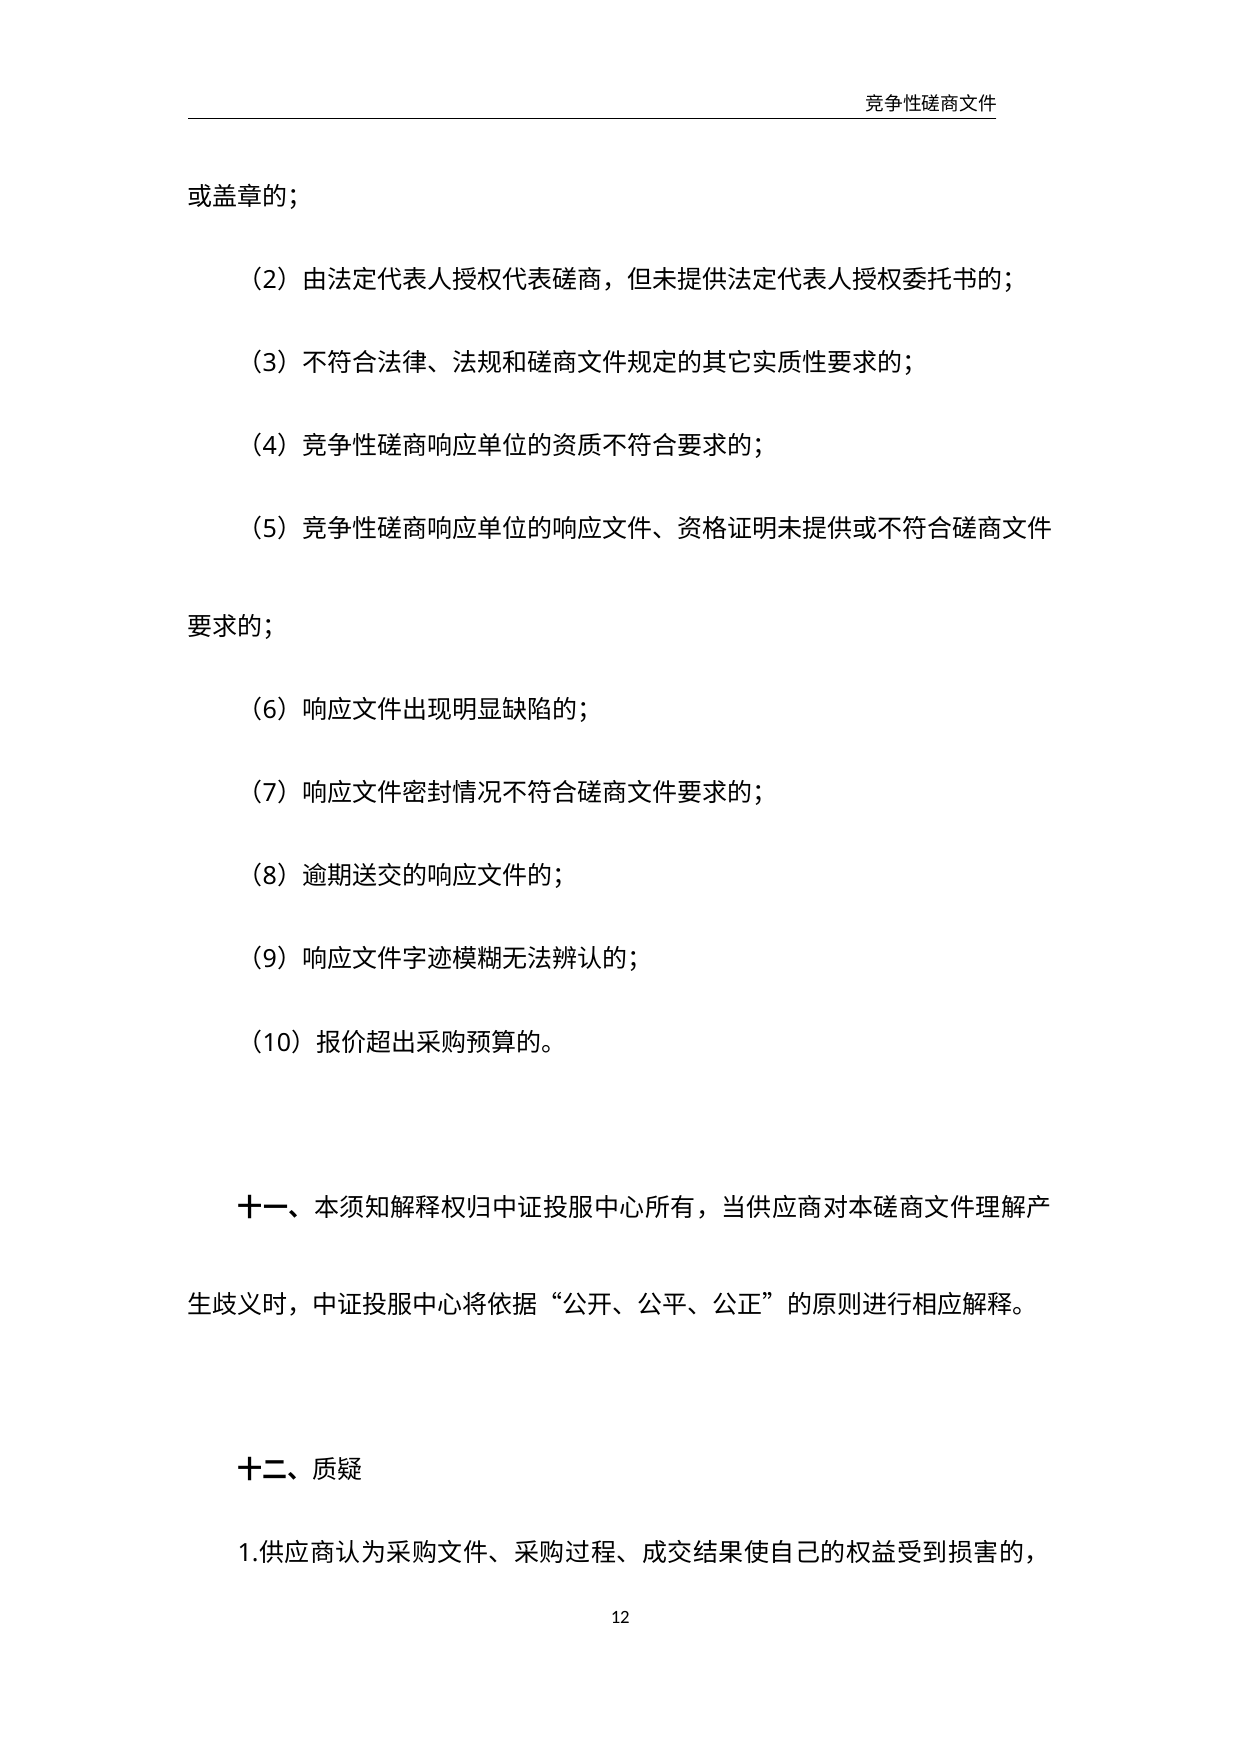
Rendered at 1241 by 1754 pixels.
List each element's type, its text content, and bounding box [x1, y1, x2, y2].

list （10）报价超出采购预算的。 [187, 1008, 1053, 1073]
text 十一、本须知解释权归中证投服中心所有，当供应商对本磋商文件理解产生歧义时，中证投服中心将依据“公开、公平、公正”的原则进行相应解释。 [187, 1173, 1053, 1335]
list （3）不符合法律、法规和磋商文件规定的其它实质性要求的； [187, 328, 1053, 393]
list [187, 162, 1053, 227]
text 十二、质疑 [187, 1435, 1053, 1500]
list （4）竞争性磋商响应单位的资质不符合要求的； [187, 411, 1053, 476]
list （6）响应文件出现明显缺陷的； [187, 675, 1053, 740]
list （7）响应文件密封情况不符合磋商文件要求的； [187, 758, 1053, 823]
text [187, 1518, 1053, 1583]
list （9）响应文件字迹模糊无法辨认的； [187, 924, 1053, 989]
list （5）竞争性磋商响应单位的响应文件、资格证明未提供或不符合磋商文件要求的； [187, 494, 1053, 657]
list （2）由法定代表人授权代表磋商，但未提供法定代表人授权委托书的； [187, 245, 1053, 310]
list （8）逾期送交的响应文件的； [187, 841, 1053, 906]
